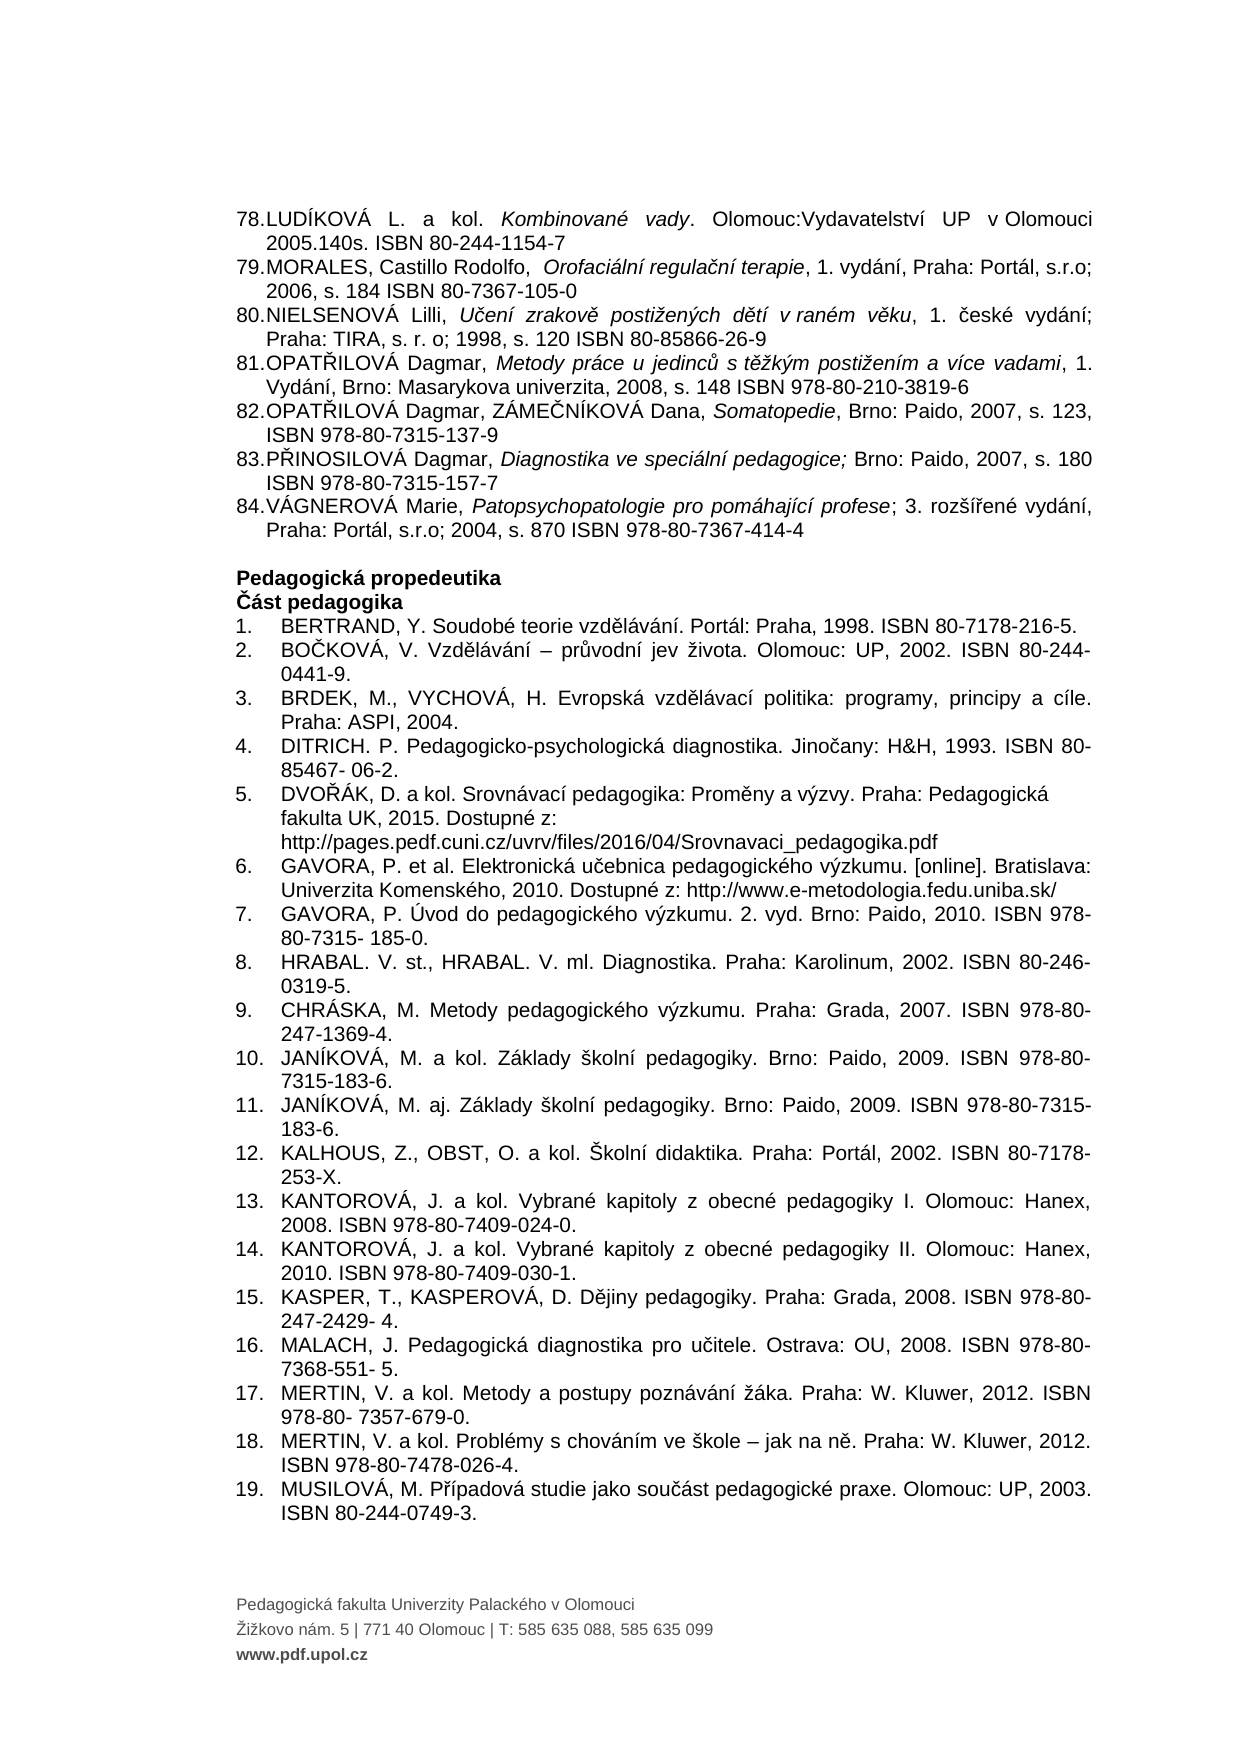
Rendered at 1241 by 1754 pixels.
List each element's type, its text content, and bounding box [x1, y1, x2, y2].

list HRABAL. V. st., HRABAL. V. ml. Diagnostika. Praha: Karolinum, 2002. ISBN 80-246-0319-5. [235, 949, 1092, 997]
list VÁGNEROVÁ Marie, Patopsychopatologie pro pomáhající profese; 3. rozšířené vydání, Praha: Portál, s.r.o; 2004, s. 870 ISBN 978-80-7367-414-4 [236, 494, 1093, 542]
list BERTRAND, Y. Soudobé teorie vzdělávání. Portál: Praha, 1998. ISBN 80-7178-216-5. [235, 614, 1092, 638]
list CHRÁSKA, M. Metody pedagogického výzkumu. Praha: Grada, 2007. ISBN 978-80-247-1369-4. [235, 997, 1092, 1045]
list MERTIN, V. a kol. Metody a postupy poznávání žáka. Praha: W. Kluwer, 2012. ISBN 978-80- 7357-679-0. [235, 1381, 1092, 1429]
list DITRICH. P. Pedagogicko-psychologická diagnostika. Jinočany: H&H, 1993. ISBN 80-85467- 06-2. [235, 734, 1092, 782]
list JANÍKOVÁ, M. a kol. Základy školní pedagogiky. Brno: Paido, 2009. ISBN 978-80-7315-183-6. [235, 1045, 1092, 1093]
text Část pedagogika [236, 590, 1092, 614]
list BOČKOVÁ, V. Vzdělávání – průvodní jev života. Olomouc: UP, 2002. ISBN 80-244-0441-9. [235, 638, 1092, 686]
list GAVORA, P. Úvod do pedagogického výzkumu. 2. vyd. Brno: Paido, 2010. ISBN 978-80-7315- 185-0. [235, 902, 1092, 949]
list JANÍKOVÁ, M. aj. Základy školní pedagogiky. Brno: Paido, 2009. ISBN 978-80-7315-183-6. [235, 1093, 1092, 1141]
list MALACH, J. Pedagogická diagnostika pro učitele. Ostrava: OU, 2008. ISBN 978-80-7368-551- 5. [235, 1333, 1092, 1381]
list Ludíková L. a kol. Kombinované vady. Olomouc:Vydavatelství UP v Olomouci 2005.140s. ISBN 80-244-1154-7 [236, 207, 1093, 255]
list MUSILOVÁ, M. Případová studie jako součást pedagogické praxe. Olomouc: UP, 2003. ISBN 80-244-0749-3. [235, 1477, 1092, 1524]
list KALHOUS, Z., OBST, O. a kol. Školní didaktika. Praha: Portál, 2002. ISBN 80-7178-253-X. [235, 1141, 1092, 1189]
list NIELSENOVÁ Lilli, Učení zrakově postižených dětí v raném věku, 1. české vydání; Praha: TIRA, s. r. o; 1998, s. 120 ISBN 80-85866-26-9 [236, 303, 1093, 351]
list DVOŘÁK, D. a kol. Srovnávací pedagogika: Proměny a výzvy. Praha: Pedagogická fakulta UK, 2015. Dostupné z: http://pages.pedf.cuni.cz/uvrv/files/2016/04/Srovnavaci_pedagogika.pdf [235, 782, 1092, 854]
list PŘINOSILOVÁ Dagmar, Diagnostika ve speciální pedagogice; Brno: Paido, 2007, s. 180 ISBN 978-80-7315-157-7 [236, 446, 1093, 494]
list KASPER, T., KASPEROVÁ, D. Dějiny pedagogiky. Praha: Grada, 2008. ISBN 978-80-247-2429- 4. [235, 1285, 1092, 1333]
list MERTIN, V. a kol. Problémy s chováním ve škole – jak na ně. Praha: W. Kluwer, 2012. ISBN 978-80-7478-026-4. [235, 1429, 1092, 1477]
text Pedagogická propedeutika [236, 566, 1092, 590]
list GAVORA, P. et al. Elektronická učebnica pedagogického výzkumu. [online]. Bratislava: Univerzita Komenského, 2010. Dostupné z: http://www.e-metodologia.fedu.uniba.sk/ [235, 854, 1092, 902]
list OPATŘILOVÁ Dagmar, ZÁMEČNÍKOVÁ Dana, Somatopedie, Brno: Paido, 2007, s. 123, ISBN 978-80-7315-137-9 [236, 398, 1093, 446]
list KANTOROVÁ, J. a kol. Vybrané kapitoly z obecné pedagogiky II. Olomouc: Hanex, 2010. ISBN 978-80-7409-030-1. [235, 1237, 1092, 1285]
list OPATŘILOVÁ Dagmar, Metody práce u jedinců s těžkým postižením a více vadami, 1. Vydání, Brno: Masarykova univerzita, 2008, s. 148 ISBN 978-80-210-3819-6 [236, 351, 1093, 398]
list BRDEK, M., VYCHOVÁ, H. Evropská vzdělávací politika: programy, principy a cíle. Praha: ASPI, 2004. [235, 686, 1092, 734]
list KANTOROVÁ, J. a kol. Vybrané kapitoly z obecné pedagogiky I. Olomouc: Hanex, 2008. ISBN 978-80-7409-024-0. [235, 1189, 1092, 1237]
list MORALES, Castillo Rodolfo, Orofaciální regulační terapie, 1. vydání, Praha: Portál, s.r.o; 2006, s. 184 ISBN 80-7367-105-0 [236, 255, 1093, 303]
